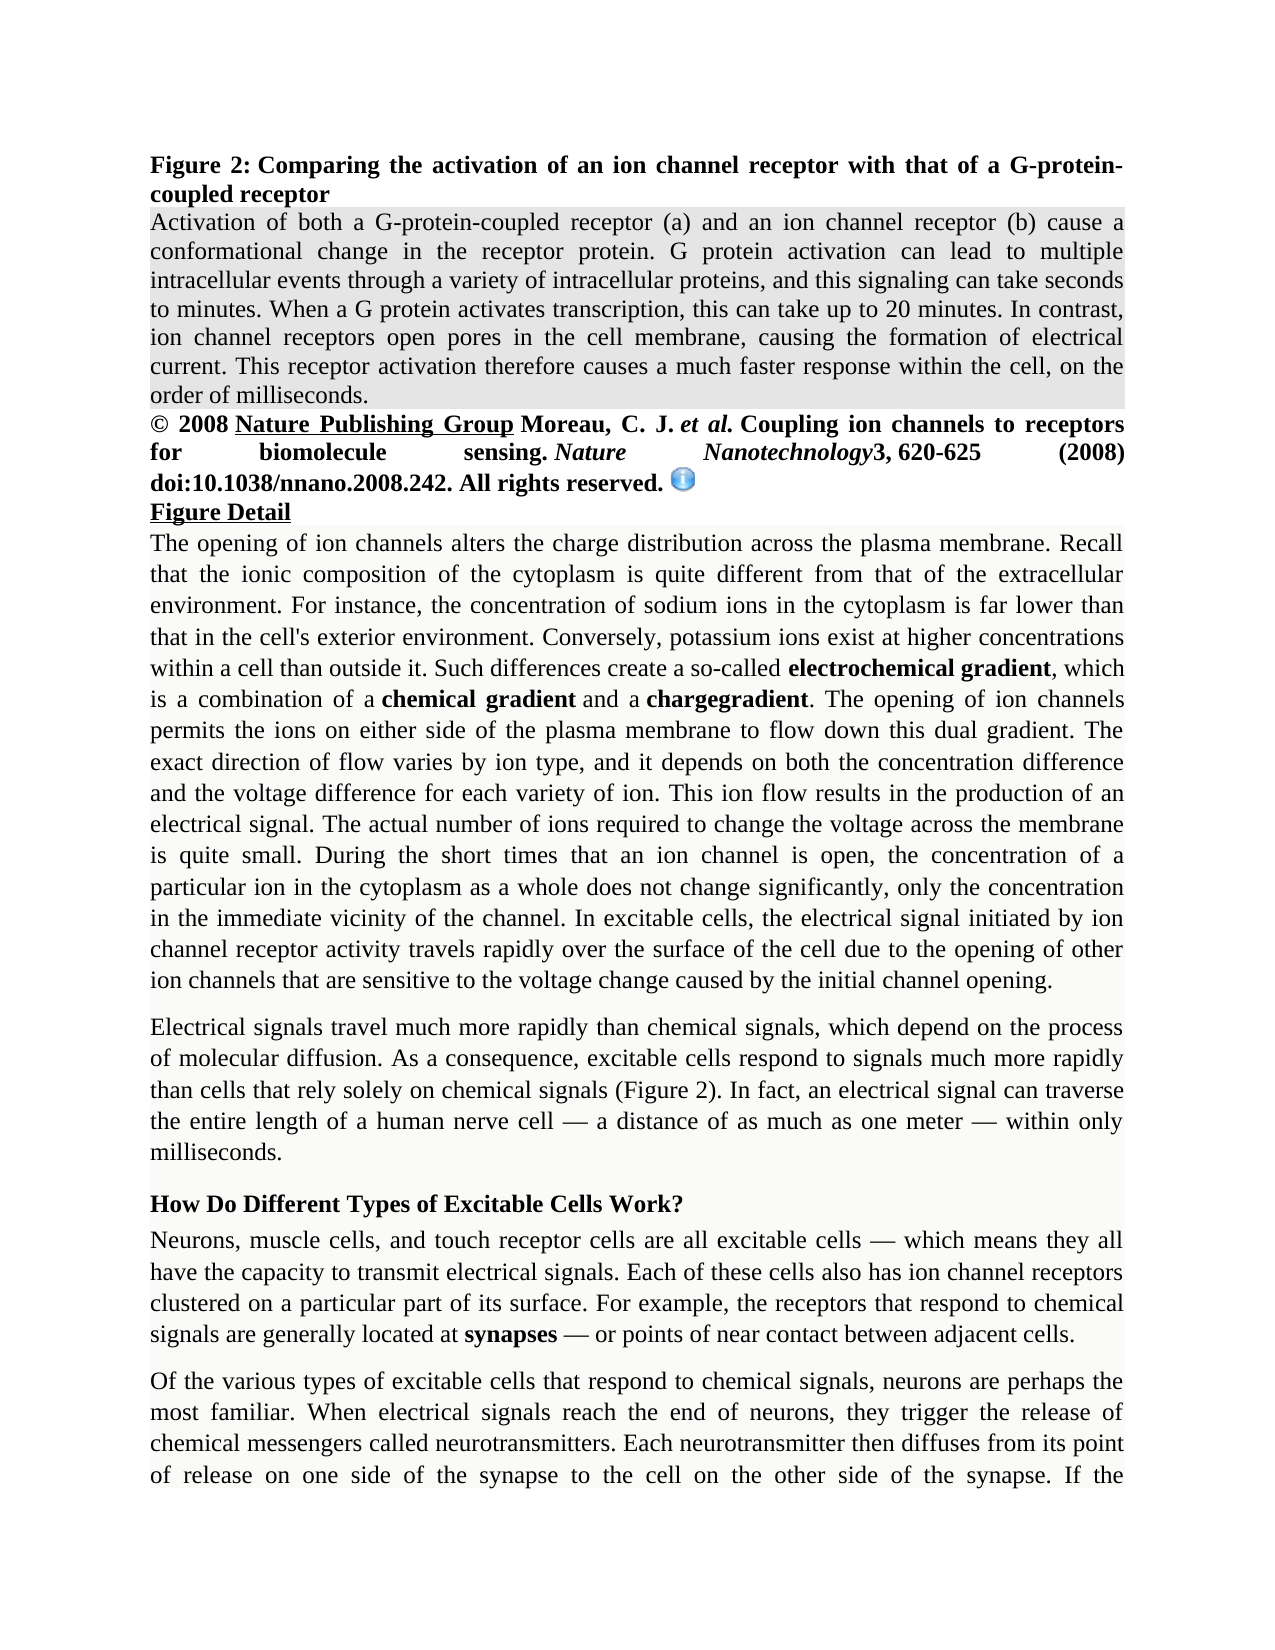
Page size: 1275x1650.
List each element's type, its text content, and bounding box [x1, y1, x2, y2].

text Figure 2: Comparing the activation of an ion channel receptor with that of a G-protein-coupled receptor [150, 150, 1125, 207]
text Neurons, muscle cells, and touch receptor cells are all excitable cells — which means they all have the capacity to transmit electrical signals. Each of these cells also has ion channel receptors clustered on a particular part of its surface. For example, the receptors that respond to chemical signals are generally located at synapses — or points of near contact between adjacent cells. [150, 1223, 1125, 1348]
text The opening of ion channels alters the charge distribution across the plasma membrane. Recall that the ionic composition of the cytoplasm is quite different from that of the extracellular environment. For instance, the concentration of sodium ions in the cytoplasm is far lower than that in the cell's exterior environment. Conversely, potassium ions exist at higher concentrations within a cell than outside it. Such differences create a so-called electrochemical gradient, which is a combination of a chemical gradient and a chargegradient. The opening of ion channels permits the ions on either side of the plasma membrane to flow down this dual gradient. The exact direction of flow varies by ion type, and it depends on both the concentration difference and the voltage difference for each variety of ion. This ion flow results in the production of an electrical signal. The actual number of ions required to change the voltage across the membrane is quite small. During the short times that an ion channel is open, the concentration of a particular ion in the cytoplasm as a whole does not change significantly, only the concentration in the immediate vicinity of the channel. In excitable cells, the electrical signal initiated by ion channel receptor activity travels rapidly over the surface of the cell due to the opening of other ion channels that are sensitive to the voltage change caused by the initial channel opening. [150, 525, 1125, 994]
text Activation of both a G-protein-coupled receptor (a) and an ion channel receptor (b) cause a conformational change in the receptor protein. G protein activation can lead to multiple intracellular events through a variety of intracellular proteins, and this signaling can take seconds to minutes. When a G protein activates transcription, this can take up to 20 minutes. In contrast, ion channel receptors open pores in the cell membrane, causing the formation of electrical current. This receptor activation therefore causes a much faster response within the cell, on the order of milliseconds. [150, 207, 1125, 409]
picture [670, 466, 695, 492]
text Figure Detail [150, 497, 1125, 525]
text How Do Different Types of Excitable Cells Work? [150, 1187, 1125, 1218]
text © 2008 Nature Publishing Group Moreau, C. J. et al. Coupling ion channels to receptors for biomolecule sensing. Nature Nanotechnology3, 620-625 (2008) doi:10.1038/nnano.2008.242. All rights reserved. [150, 409, 1125, 497]
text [150, 1363, 1125, 1488]
text Electrical signals travel much more rapidly than chemical signals, which depend on the process of molecular diffusion. As a consequence, excitable cells respond to signals much more rapidly than cells that rely solely on chemical signals (Figure 2). In fact, an electrical signal can traverse the entire length of a human nerve cell — a distance of as much as one meter — within only milliseconds. [150, 1010, 1125, 1166]
